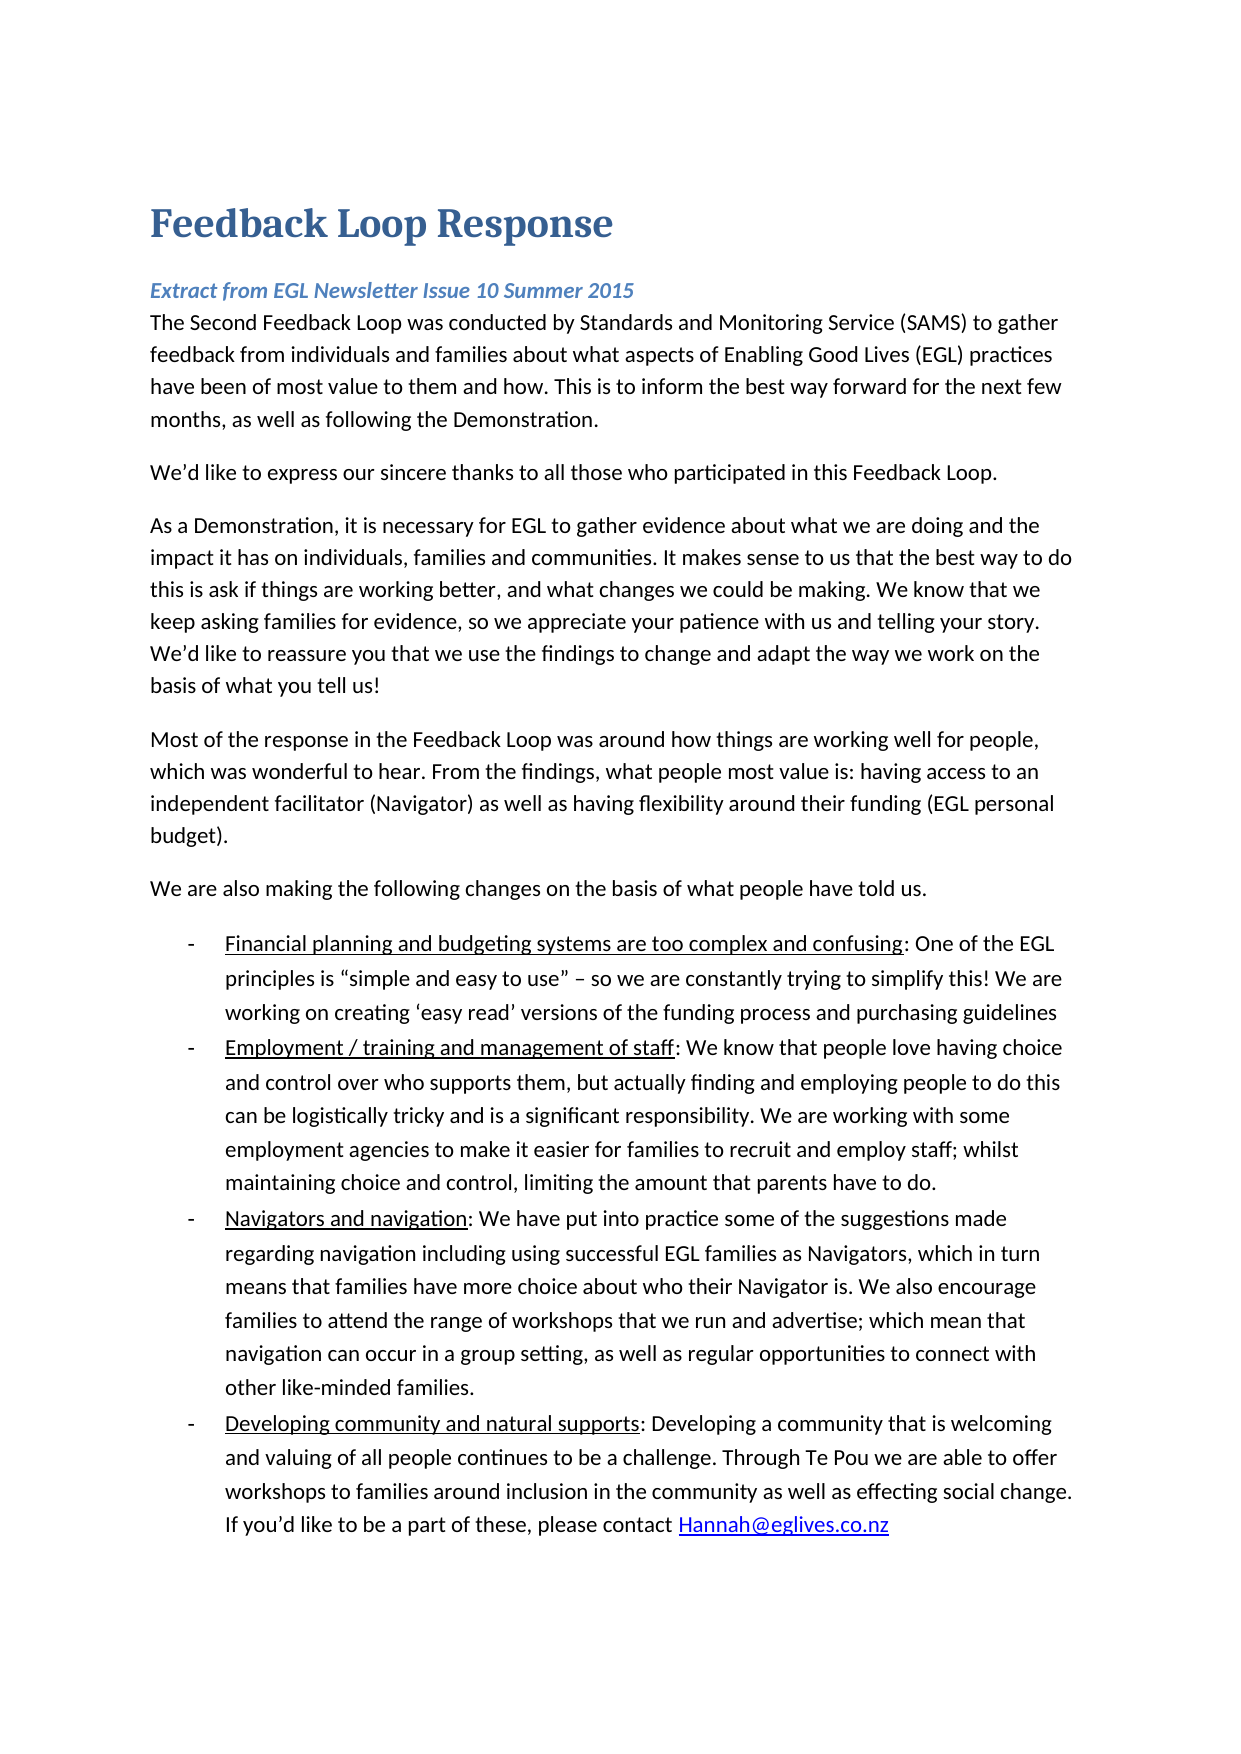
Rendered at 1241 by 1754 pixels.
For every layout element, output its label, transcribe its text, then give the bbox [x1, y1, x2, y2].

list Developing community and natural supports: Developing a community that is welcoming and valuing of all people continues to be a challenge. Through Te Pou we are able to offer workshops to families around inclusion in the community as well as effecting social change. If you’d like to be a part of these, please contact Hannah@eglives.co.nz [187, 1407, 1090, 1538]
text The Second Feedback Loop was conducted by Standards and Monitoring Service (SAMS) to gather feedback from individuals and families about what aspects of Enabling Good Lives (EGL) practices have been of most value to them and how. This is to inform the best way forward for the next few months, as well as following the Demonstration. [150, 308, 1090, 433]
list Financial planning and budgeting systems are too complex and confusing: One of the EGL principles is “simple and easy to use” – so we are constantly trying to simplify this! We are working on creating ‘easy read’ versions of the funding process and purchasing guidelines [187, 927, 1090, 1026]
text We are also making the following changes on the basis of what people have told us. [150, 874, 1090, 902]
list Navigators and navigation: We have put into practice some of the suggestions made regarding navigation including using successful EGL families as Navigators, which in turn means that families have more choice about who their Navigator is. We also encourage families to attend the range of workshops that we run and advertise; which mean that navigation can occur in a group setting, as well as regular opportunities to connect with other like-minded families. [187, 1202, 1090, 1401]
text As a Demonstration, it is necessary for EGL to gather evidence about what we are doing and the impact it has on individuals, families and communities. It makes sense to us that the best way to do this is ask if things are working better, and what changes we could be making. We know that we keep asking families for evidence, so we appreciate your patience with us and telling your story. We’d like to reassure you that we use the findings to change and adapt the way we work on the basis of what you tell us! [150, 511, 1090, 700]
subtitle Feedback Loop Response [150, 200, 1090, 248]
text We’d like to express our sincere thanks to all those who participated in this Feedback Loop. [150, 458, 1090, 486]
text Most of the response in the Feedback Loop was around how things are working well for people, which was wonderful to hear. From the findings, what people most value is: having access to an independent facilitator (Navigator) as well as having flexibility around their funding (EGL personal budget). [150, 725, 1090, 849]
subtitle Extract from EGL Newsletter Issue 10 Summer 2015 [150, 276, 1090, 304]
list Employment / training and management of staff: We know that people love having choice and control over who supports them, but actually finding and employing people to do this can be logistically tricky and is a significant responsibility. We are working with some employment agencies to make it easier for families to recruit and employ staff; whilst maintaining choice and control, limiting the amount that parents have to do. [187, 1031, 1090, 1197]
